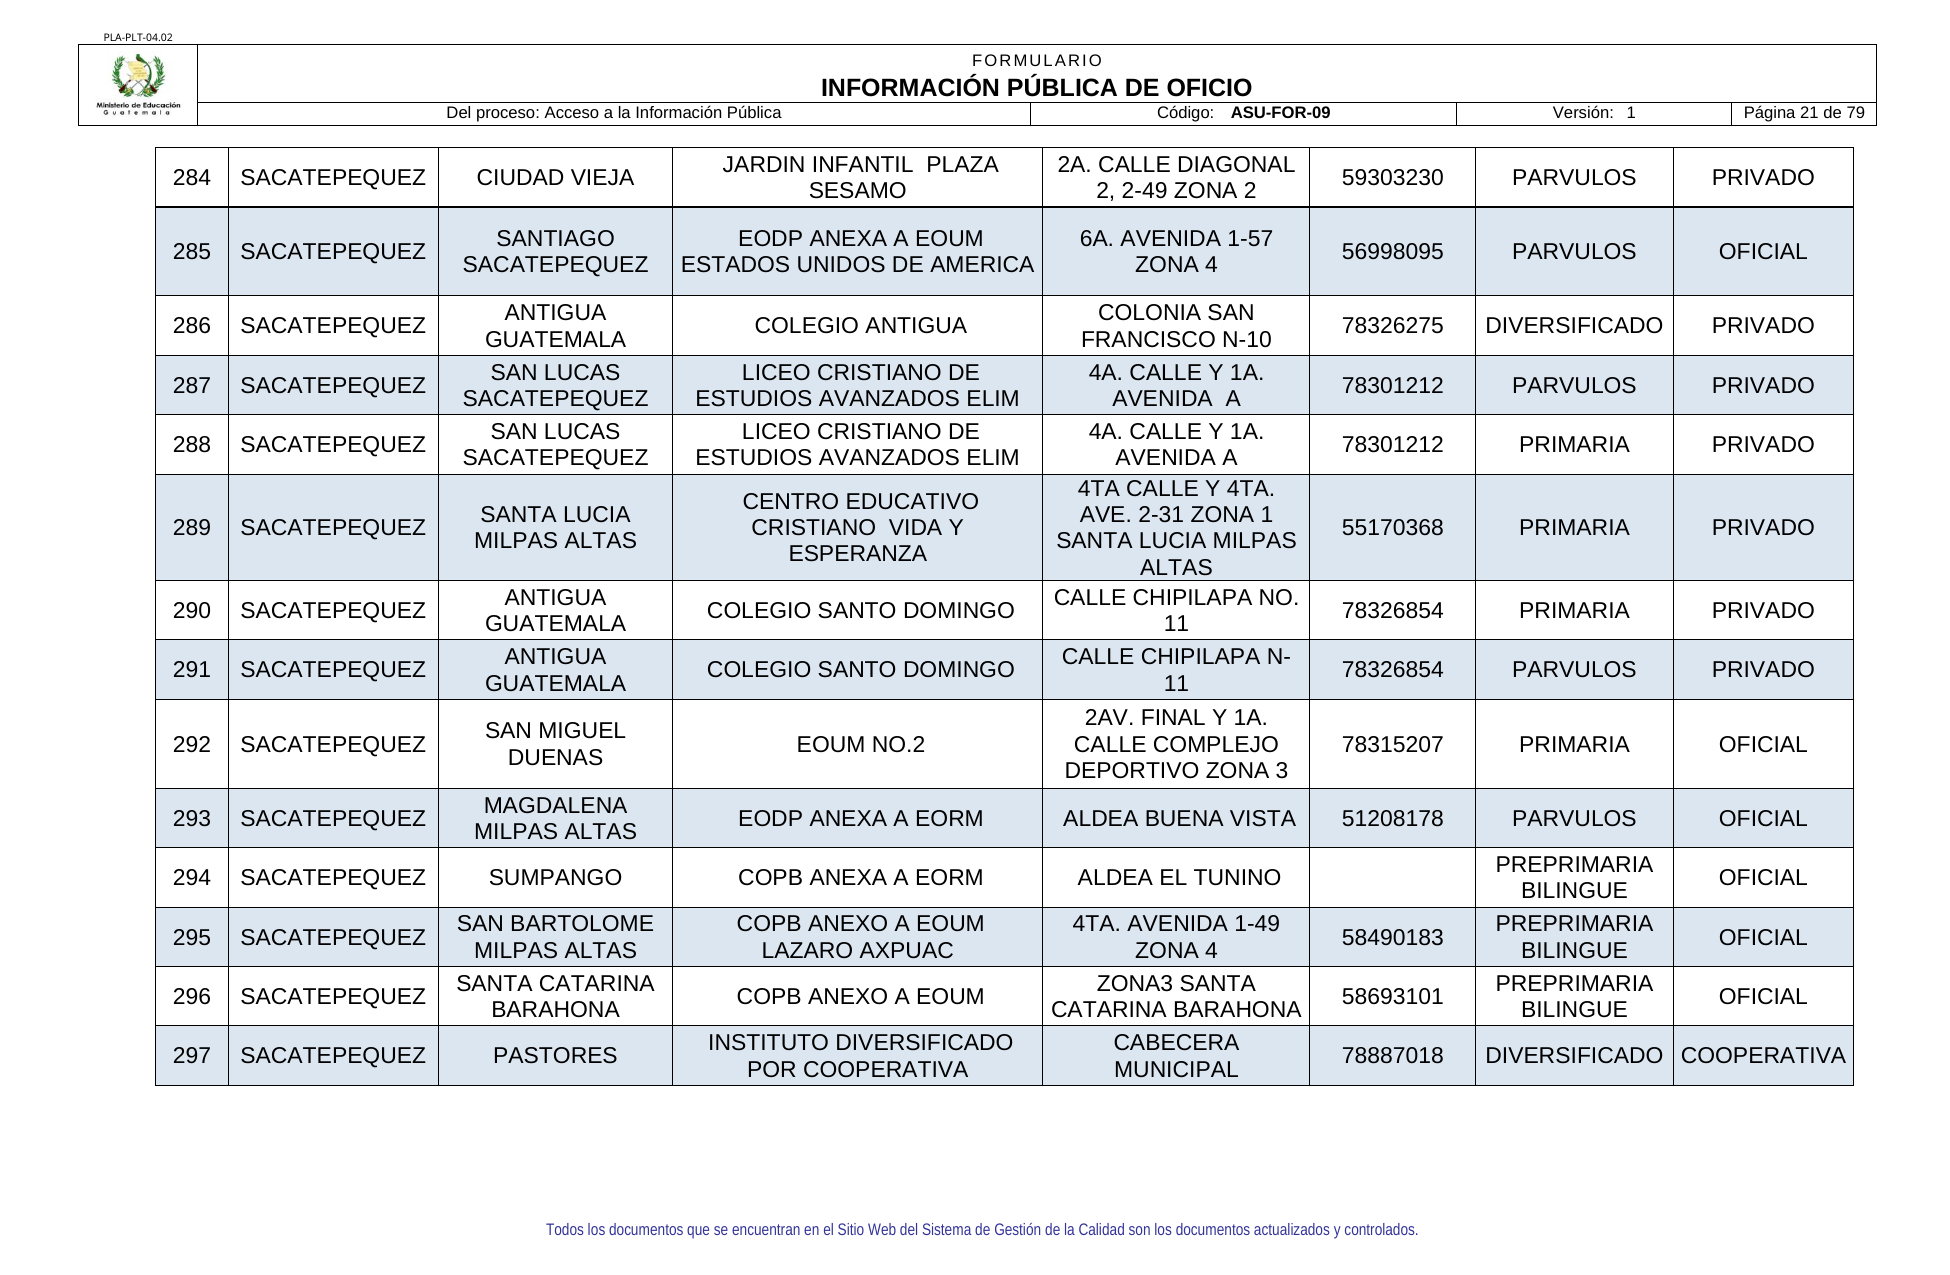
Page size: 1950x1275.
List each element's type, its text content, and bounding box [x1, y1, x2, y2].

table_cell SACATEPEQUEZ [229, 415, 438, 473]
table_cell ANTIGUA GUATEMALA [439, 640, 672, 699]
table_cell LICEO CRISTIANO DE ESTUDIOS AVANZADOS ELIM [673, 415, 1042, 473]
table_cell SACATEPEQUEZ [229, 475, 438, 580]
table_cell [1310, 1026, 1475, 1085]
table_cell LICEO CRISTIANO DE ESTUDIOS AVANZADOS ELIM [673, 356, 1042, 414]
table_cell PRIMARIA [1476, 581, 1673, 639]
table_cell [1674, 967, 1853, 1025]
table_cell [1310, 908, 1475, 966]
table_cell SACATEPEQUEZ [229, 356, 438, 414]
table_cell 78326854 [1310, 581, 1475, 639]
table_cell 285 [156, 208, 228, 295]
table_cell PRIVADO [1674, 415, 1853, 473]
table_cell 4TA CALLE Y 4TA. AVE. 2-31 ZONA 1 SANTA LUCIA MILPAS ALTAS [1043, 475, 1309, 580]
table_cell SACATEPEQUEZ [229, 640, 438, 699]
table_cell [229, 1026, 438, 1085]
table_cell 287 [156, 356, 228, 414]
table_cell COLEGIO SANTO DOMINGO [673, 581, 1042, 639]
picture [95, 51, 181, 117]
table_cell COLEGIO SANTO DOMINGO [673, 640, 1042, 699]
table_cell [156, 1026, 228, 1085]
table_cell SUMPANGO [439, 848, 672, 907]
table_cell EODP ANEXA A EORM [673, 789, 1042, 847]
table_cell 294 [156, 848, 228, 907]
table_cell 4A. CALLE Y 1A. AVENIDA A [1043, 356, 1309, 414]
table_cell PRIVADO [1674, 581, 1853, 639]
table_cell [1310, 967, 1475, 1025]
table_cell SAN MIGUEL DUENAS [439, 700, 672, 788]
table_cell SACATEPEQUEZ [229, 581, 438, 639]
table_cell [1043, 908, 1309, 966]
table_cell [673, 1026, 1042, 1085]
table_cell 59303230 [1310, 148, 1475, 206]
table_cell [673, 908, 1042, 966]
table_cell OFICIAL [1674, 700, 1853, 788]
table_cell CIUDAD VIEJA [439, 148, 672, 206]
table_cell DIVERSIFICADO [1476, 296, 1673, 355]
table_cell OFICIAL [1674, 208, 1853, 295]
table_cell SACATEPEQUEZ [229, 700, 438, 788]
table_cell SACATEPEQUEZ [229, 208, 438, 295]
table_cell SACATEPEQUEZ [229, 148, 438, 206]
table_cell ANTIGUA GUATEMALA [439, 296, 672, 355]
table_cell PARVULOS [1476, 356, 1673, 414]
table_cell PARVULOS [1476, 148, 1673, 206]
table_cell 293 [156, 789, 228, 847]
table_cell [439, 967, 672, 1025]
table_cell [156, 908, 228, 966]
table_cell 6A. AVENIDA 1-57 ZONA 4 [1043, 208, 1309, 295]
table_cell 56998095 [1310, 208, 1475, 295]
table_cell 78326854 [1310, 640, 1475, 699]
table_cell 2AV. FINAL Y 1A. CALLE COMPLEJO DEPORTIVO ZONA 3 [1043, 700, 1309, 788]
table_cell SANTIAGO SACATEPEQUEZ [439, 208, 672, 295]
table_cell EODP ANEXA A EOUM ESTADOS UNIDOS DE AMERICA [673, 208, 1042, 295]
table_cell CALLE CHIPILAPA N-11 [1043, 640, 1309, 699]
table_cell SACATEPEQUEZ [229, 848, 438, 907]
table_cell CALLE CHIPILAPA NO. 11 [1043, 581, 1309, 639]
table_cell PRIMARIA [1476, 700, 1673, 788]
table_cell PRIVADO [1674, 356, 1853, 414]
table_cell PRIVADO [1674, 475, 1853, 580]
table_cell 78301212 [1310, 356, 1475, 414]
table_cell SACATEPEQUEZ [229, 789, 438, 847]
table_cell 291 [156, 640, 228, 699]
table_cell OFICIAL [1674, 789, 1853, 847]
table_cell SAN LUCAS SACATEPEQUEZ [439, 356, 672, 414]
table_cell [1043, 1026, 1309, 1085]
table_cell OFICIAL [1674, 848, 1853, 907]
table_cell PRIVADO [1674, 148, 1853, 206]
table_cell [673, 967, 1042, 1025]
table_cell PRIMARIA [1476, 415, 1673, 473]
table_cell 290 [156, 581, 228, 639]
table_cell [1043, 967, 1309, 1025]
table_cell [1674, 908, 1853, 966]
table_cell PARVULOS [1476, 640, 1673, 699]
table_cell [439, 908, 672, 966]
table_cell PRIVADO [1674, 640, 1853, 699]
table_cell ALDEA BUENA VISTA [1043, 789, 1309, 847]
table_cell SAN LUCAS SACATEPEQUEZ [439, 415, 672, 473]
table_cell 284 [156, 148, 228, 206]
table_cell PARVULOS [1476, 789, 1673, 847]
table_cell 288 [156, 415, 228, 473]
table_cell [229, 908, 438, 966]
table_cell ANTIGUA GUATEMALA [439, 581, 672, 639]
table_cell PREPRIMARIA BILINGUE [1476, 848, 1673, 907]
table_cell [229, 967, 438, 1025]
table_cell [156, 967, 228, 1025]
table_cell 78326275 [1310, 296, 1475, 355]
table_cell 292 [156, 700, 228, 788]
table_cell COPB ANEXA A EORM [673, 848, 1042, 907]
table_cell SANTA LUCIA MILPAS ALTAS [439, 475, 672, 580]
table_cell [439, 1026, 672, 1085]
table_cell PARVULOS [1476, 208, 1673, 295]
table_cell ALDEA EL TUNINO [1043, 848, 1309, 907]
table_cell 289 [156, 475, 228, 580]
table_cell COLONIA SAN FRANCISCO N-10 [1043, 296, 1309, 355]
table_cell 286 [156, 296, 228, 355]
table_cell PRIVADO [1674, 296, 1853, 355]
table_cell 55170368 [1310, 475, 1475, 580]
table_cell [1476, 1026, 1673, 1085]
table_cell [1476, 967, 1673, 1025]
table_cell 78301212 [1310, 415, 1475, 473]
table_cell JARDIN INFANTIL PLAZA SESAMO [673, 148, 1042, 206]
table_cell CENTRO EDUCATIVO CRISTIANO VIDA Y ESPERANZA [673, 475, 1042, 580]
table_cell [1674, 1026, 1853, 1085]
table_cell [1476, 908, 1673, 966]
table_cell 4A. CALLE Y 1A. AVENIDA A [1043, 415, 1309, 473]
table_cell EOUM NO.2 [673, 700, 1042, 788]
table_cell SACATEPEQUEZ [229, 296, 438, 355]
table_cell PRIMARIA [1476, 475, 1673, 580]
table_cell COLEGIO ANTIGUA [673, 296, 1042, 355]
table_cell [1310, 848, 1475, 907]
table_cell MAGDALENA MILPAS ALTAS [439, 789, 672, 847]
table_cell 51208178 [1310, 789, 1475, 847]
table_cell 78315207 [1310, 700, 1475, 788]
table_cell 2A. CALLE DIAGONAL 2, 2-49 ZONA 2 [1043, 148, 1309, 206]
